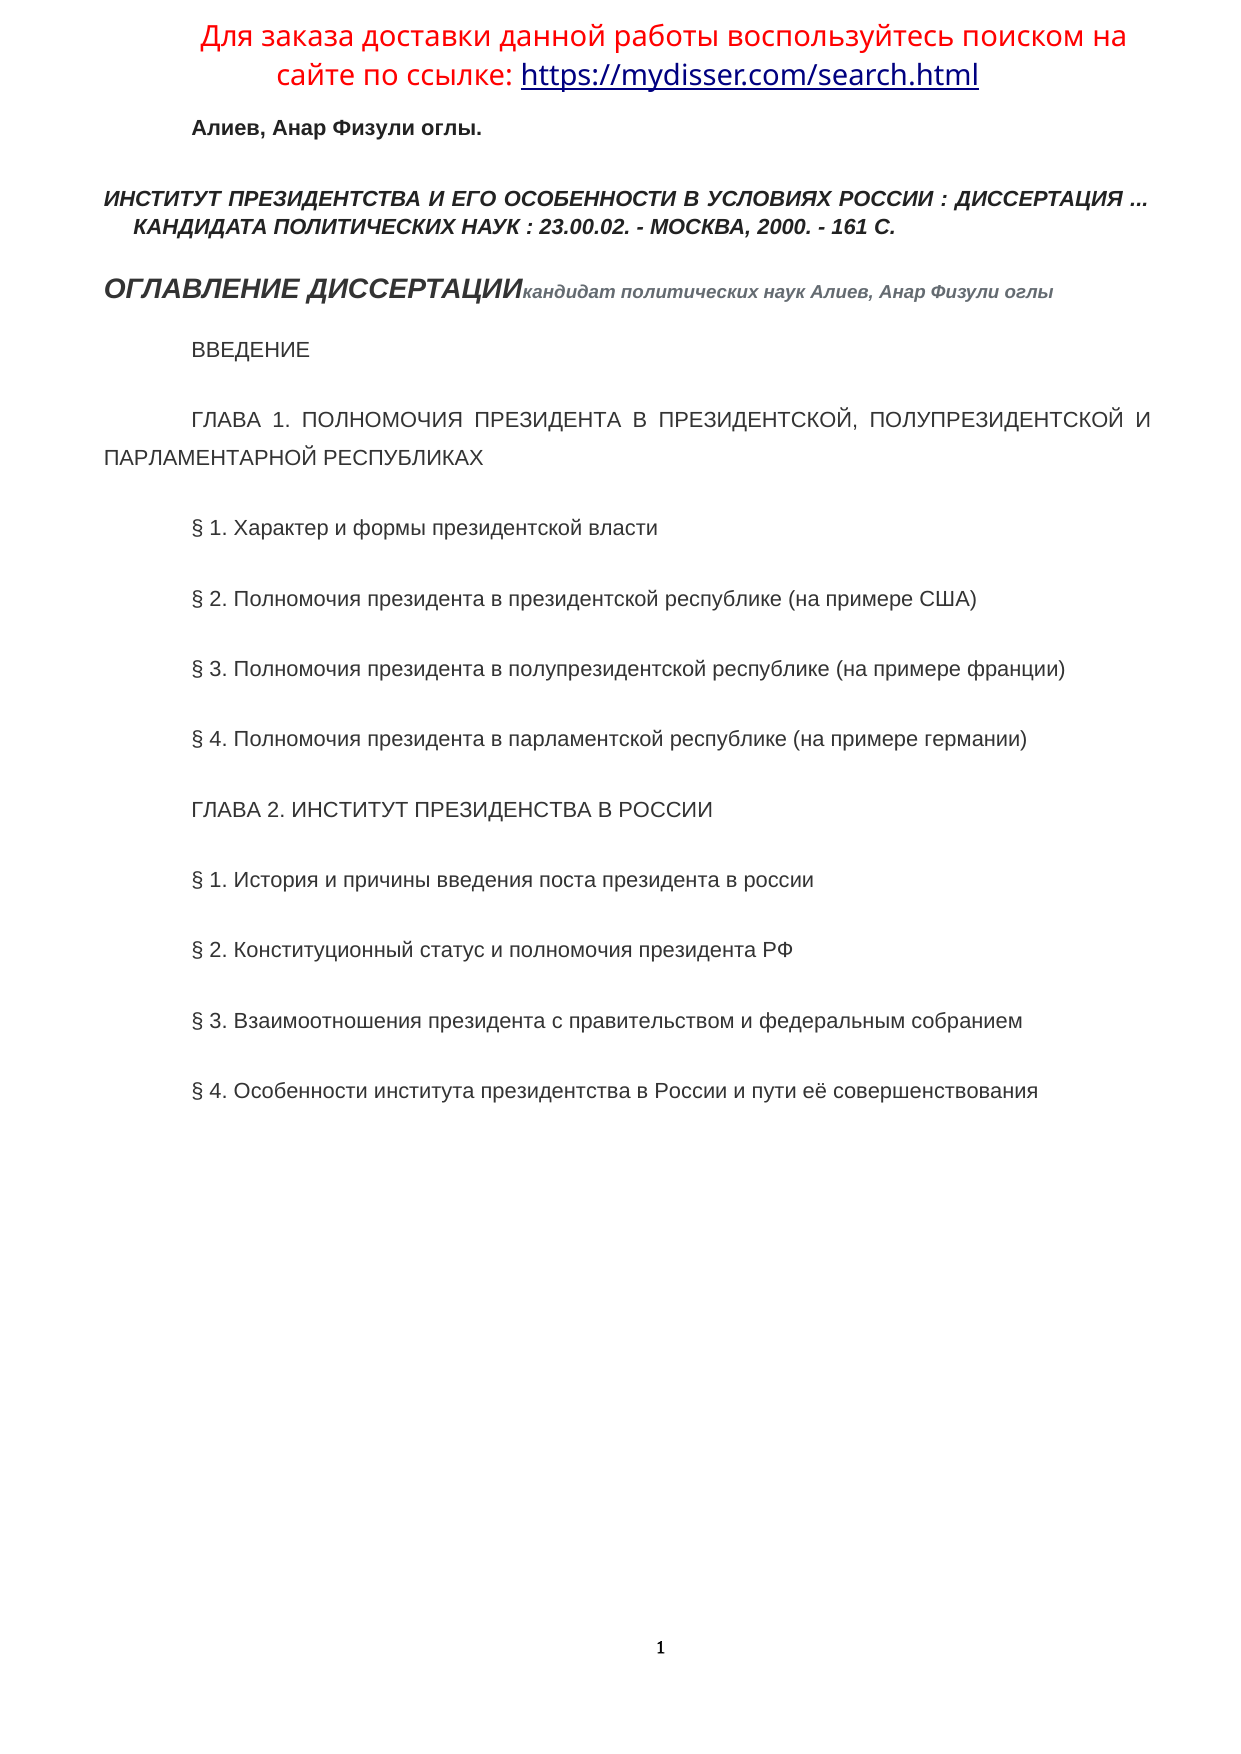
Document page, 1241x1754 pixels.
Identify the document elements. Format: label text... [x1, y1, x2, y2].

text ГЛАВА 2. ИНСТИТУТ ПРЕЗИДЕНСТВА В РОССИИ [103, 797, 1152, 822]
text § 3. Полномочия президента в полупрезидентской республике (на примере франции) [103, 656, 1152, 681]
text Алиев, Анар Физули оглы. [103, 115, 1152, 140]
subtitle Оглавление диссертациикандидат политических наук Алиев, Анар Физули оглы [103, 272, 1152, 304]
text § 2. Конституционный статус и полномочия президента РФ [103, 937, 1152, 962]
subtitle Институт президентства и его особенности в условиях России : диссертация ... кандидата политических наук : 23.00.02. - Москва, 2000. - 161 с. [103, 182, 1152, 239]
text ГЛАВА 1. ПОЛНОМОЧИЯ ПРЕЗИДЕНТА В ПРЕЗИДЕНТСКОЙ, ПОЛУПРЕЗИДЕНТСКОЙ И ПАРЛАМЕНТАРНОЙ РЕСПУБЛИКАХ [103, 407, 1152, 470]
text § 4. Полномочия президента в парламентской республике (на примере германии) [103, 726, 1152, 751]
text § 2. Полномочия президента в президентской республике (на примере США) [103, 586, 1152, 611]
text ВВЕДЕНИЕ [103, 337, 1152, 362]
text § 4. Особенности института президентства в России и пути её совершенствования [103, 1078, 1152, 1103]
text § 3. Взаимоотношения президента с правительством и федеральным собранием [103, 1007, 1152, 1033]
text § 1. Характер и формы президентской власти [103, 515, 1152, 541]
text § 1. История и причины введения поста президента в россии [103, 867, 1152, 892]
